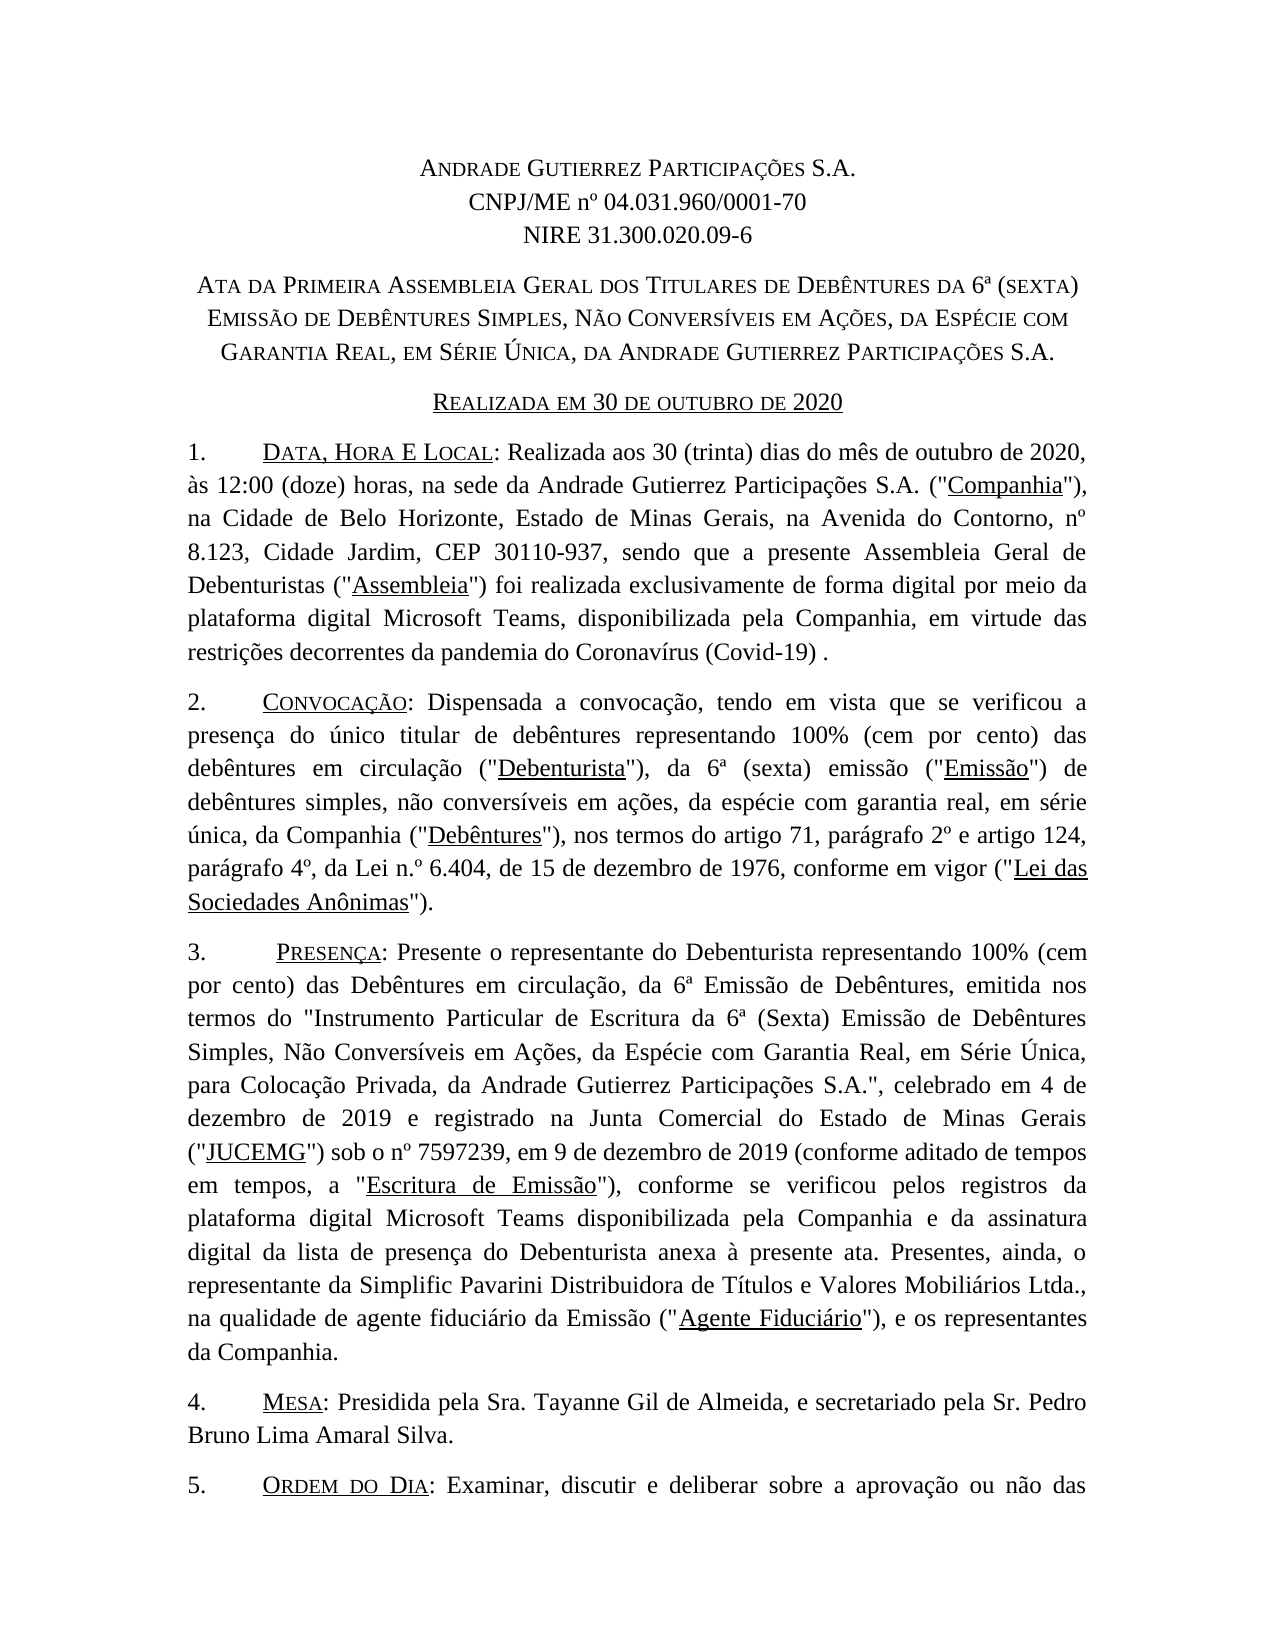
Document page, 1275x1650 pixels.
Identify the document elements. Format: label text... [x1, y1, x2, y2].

list Presença: Presente o representante do Debenturista representando 100% (cem por cento) das Debêntures em circulação, da 6ª Emissão de Debêntures, emitida nos termos do "Instrumento Particular de Escritura da 6ª (Sexta) Emissão de Debêntures Simples, Não Conversíveis em Ações, da Espécie com Garantia Real, em Série Única, para Colocação Privada, da Andrade Gutierrez Participações S.A.", celebrado em 4 de dezembro de 2019 e registrado na Junta Comercial do Estado de Minas Gerais ("JUCEMG") sob o nº 7597239, em 9 de dezembro de 2019 (conforme aditado de tempos em tempos, a "Escritura de Emissão"), conforme se verificou pelos registros da plataforma digital Microsoft Teams disponibilizada pela Companhia e da assinatura digital da lista de presença do Debenturista anexa à presente ata. Presentes, ainda, o representante da Simplific Pavarini Distribuidora de Títulos e Valores Mobiliários Ltda., na qualidade de agente fiduciário da Emissão ("Agente Fiduciário"), e os representantes da Companhia. [187, 933, 1087, 1367]
list Convocação: Dispensada a convocação, tendo em vista que se verificou a presença do único titular de debêntures representando 100% (cem por cento) das debêntures em circulação ("Debenturista"), da 6ª (sexta) emissão ("Emissão") de debêntures simples, não conversíveis em ações, da espécie com garantia real, em série única, da Companhia ("Debêntures"), nos termos do artigo 71, parágrafo 2º e artigo 124, parágrafo 4º, da Lei n.º 6.404, de 15 de dezembro de 1976, conforme em vigor ("Lei das Sociedades Anônimas"). [187, 683, 1087, 917]
text Ata da Primeira Assembleia Geral dos Titulares de Debêntures da 6ª (sexta) Emissão de Debêntures Simples, Não Conversíveis em Ações, da Espécie com Garantia Real, em Série Única, da Andrade Gutierrez Participações S.A. [187, 267, 1087, 367]
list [187, 1467, 1087, 1500]
list Mesa: Presidida pela Sra. Tayanne Gil de Almeida, e secretariado pela Sr. Pedro Bruno Lima Amaral Silva. [187, 1383, 1087, 1450]
text Realizada em 30 de outubro de 2020 [187, 383, 1087, 417]
list Data, Hora E Local: Realizada aos 30 (trinta) dias do mês de outubro de 2020, às 12:00 (doze) horas, na sede da Andrade Gutierrez Participações S.A. ("Companhia"), na Cidade de Belo Horizonte, Estado de Minas Gerais, na Avenida do Contorno, nº 8.123, Cidade Jardim, CEP 30110-937, sendo que a presente Assembleia Geral de Debenturistas ("Assembleia") foi realizada exclusivamente de forma digital por meio da plataforma digital Microsoft Teams, disponibilizada pela Companhia, em virtude das restrições decorrentes da pandemia do Coronavírus (Covid-19) . [187, 433, 1087, 667]
text Andrade Gutierrez Participações S.A. CNPJ/ME nº 04.031.960/0001-70 NIRE 31.300.020.09-6 [187, 150, 1087, 250]
